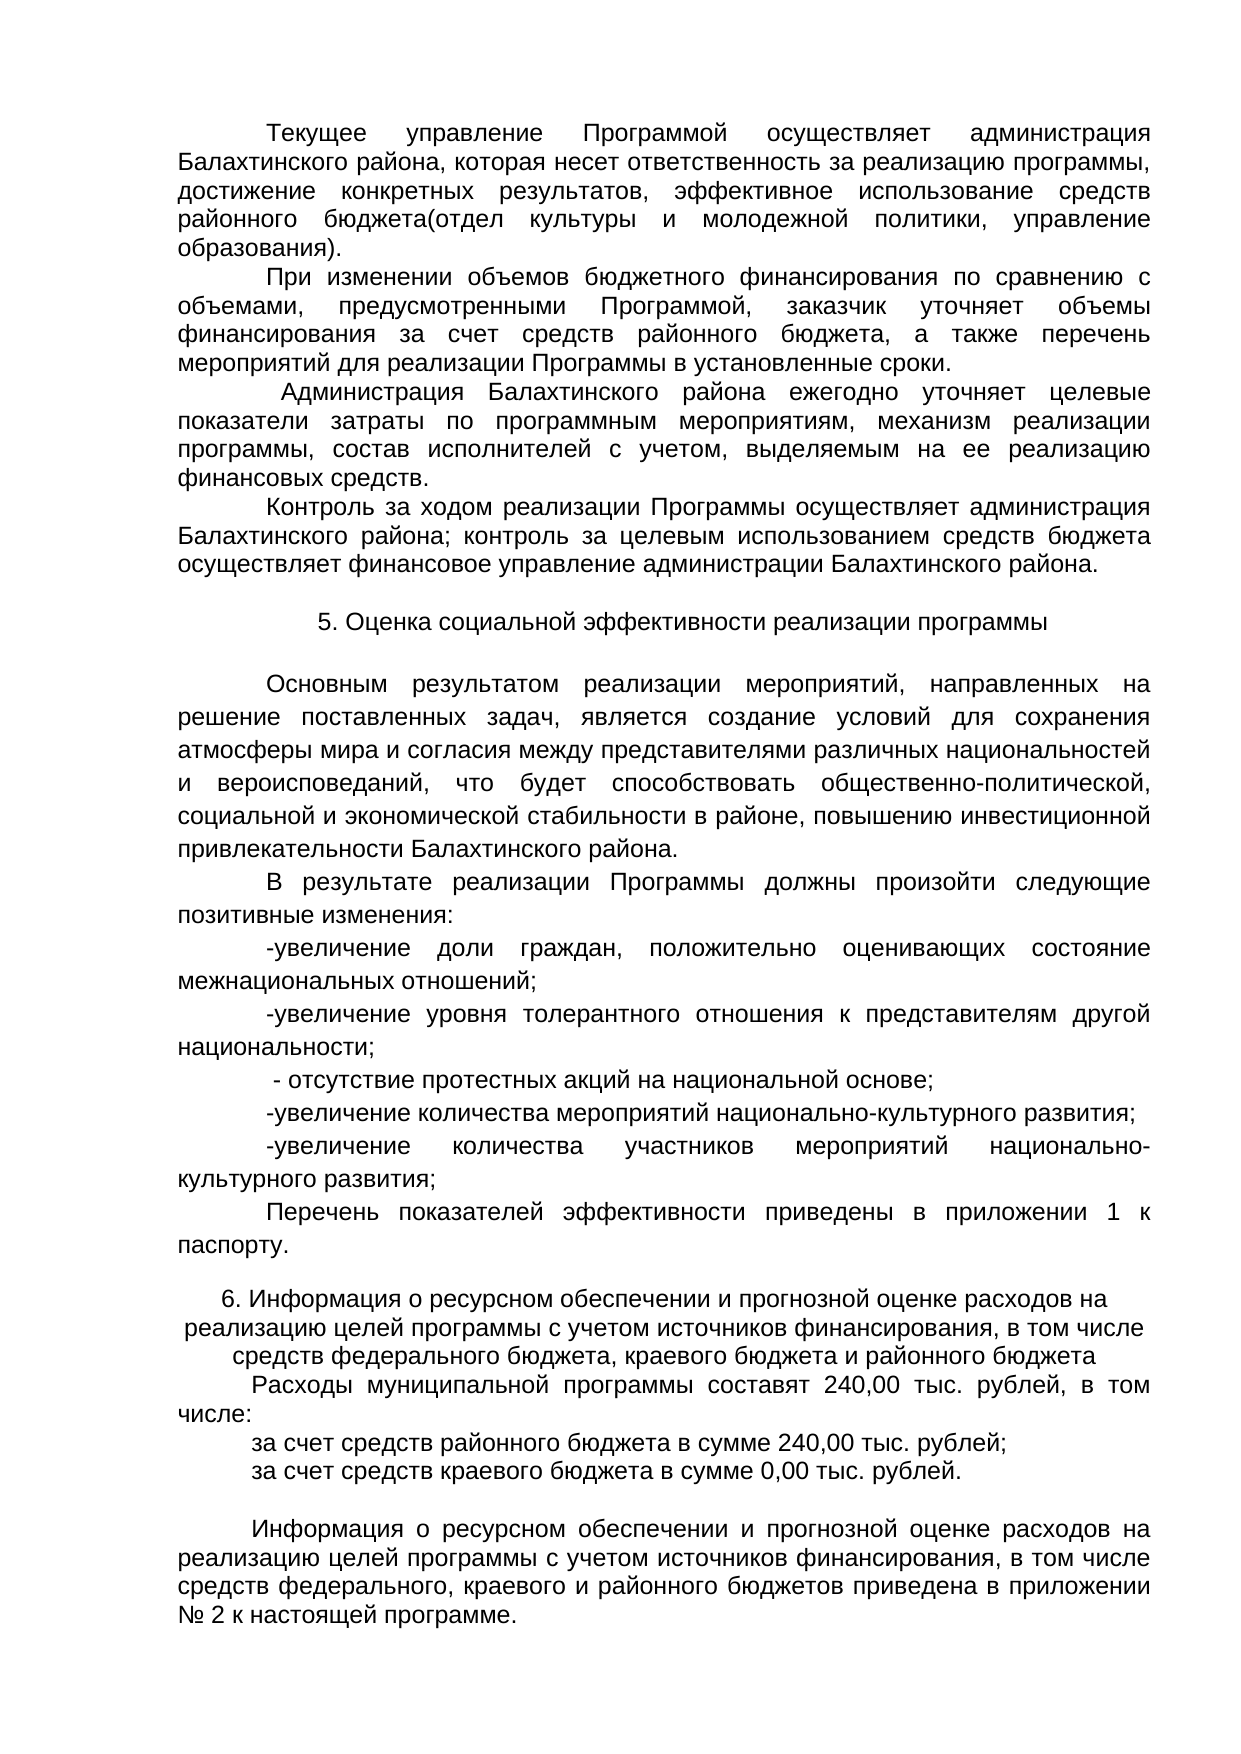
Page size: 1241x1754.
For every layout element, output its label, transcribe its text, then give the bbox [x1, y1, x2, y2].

list Перечень показателей эффективности приведены в приложении 1 к паспорту. [177, 1197, 1152, 1259]
text 5. Оценка социальной эффективности реализации программы [215, 607, 1152, 636]
list Основным результатом реализации мероприятий, направленных на решение поставленных задач, является создание условий для сохранения атмосферы мира и согласия между представителями различных национальностей и вероисповеданий, что будет способствовать общественно-политической, социальной и экономической стабильности в районе, повышению инвестиционной привлекательности Балахтинского района. [177, 669, 1152, 862]
text При изменении объемов бюджетного финансирования по сравнению с объемами, предусмотренными Программой, заказчик уточняет объемы финансирования за счет средств районного бюджета, а также перечень мероприятий для реализации Программы в установленные сроки. [177, 262, 1152, 377]
list - отсутствие протестных акций на национальной основе; [177, 1065, 1152, 1094]
text за счет средств краевого бюджета в сумме 0,00 тыс. рублей. [177, 1456, 1152, 1485]
list -увеличение уровня толерантного отношения к представителям другой национальности; [177, 999, 1152, 1061]
text за счет средств районного бюджета в сумме 240,00 тыс. рублей; [177, 1428, 1152, 1456]
list -увеличение количества участников мероприятий национально-культурного развития; [177, 1131, 1152, 1193]
list -увеличение количества мероприятий национально-культурного развития; [177, 1098, 1152, 1127]
text Контроль за ходом реализации Программы осуществляет администрация Балахтинского района; контроль за целевым использованием средств бюджета осуществляет финансовое управление администрации Балахтинского района. [177, 492, 1152, 578]
text Администрация Балахтинского района ежегодно уточняет целевые показатели затраты по программным мероприятиям, механизм реализации программы, состав исполнителей с учетом, выделяемым на ее реализацию финансовых средств. [177, 377, 1152, 492]
list В результате реализации Программы должны произойти следующие позитивные изменения: [177, 867, 1152, 928]
text Информация о ресурсном обеспечении и прогнозной оценке расходов на реализацию целей программы с учетом источников финансирования, в том числе средств федерального, краевого и районного бюджетов приведена в приложении № 2 к настоящей программе. [177, 1514, 1152, 1629]
text Текущее управление Программой осуществляет администрация Балахтинского района, которая несет ответственность за реализацию программы, достижение конкретных результатов, эффективное использование средств районного бюджета(отдел культуры и молодежной политики, управление образования). [177, 118, 1152, 262]
text Расходы муниципальной программы составят 240,00 тыс. рублей, в том числе: [177, 1370, 1152, 1428]
list -увеличение доли граждан, положительно оценивающих состояние межнациональных отношений; [177, 933, 1152, 994]
text 6. Информация о ресурсном обеспечении и прогнозной оценке расходов на реализацию целей программы с учетом источников финансирования, в том числе средств федерального бюджета, краевого бюджета и районного бюджета [177, 1284, 1152, 1370]
